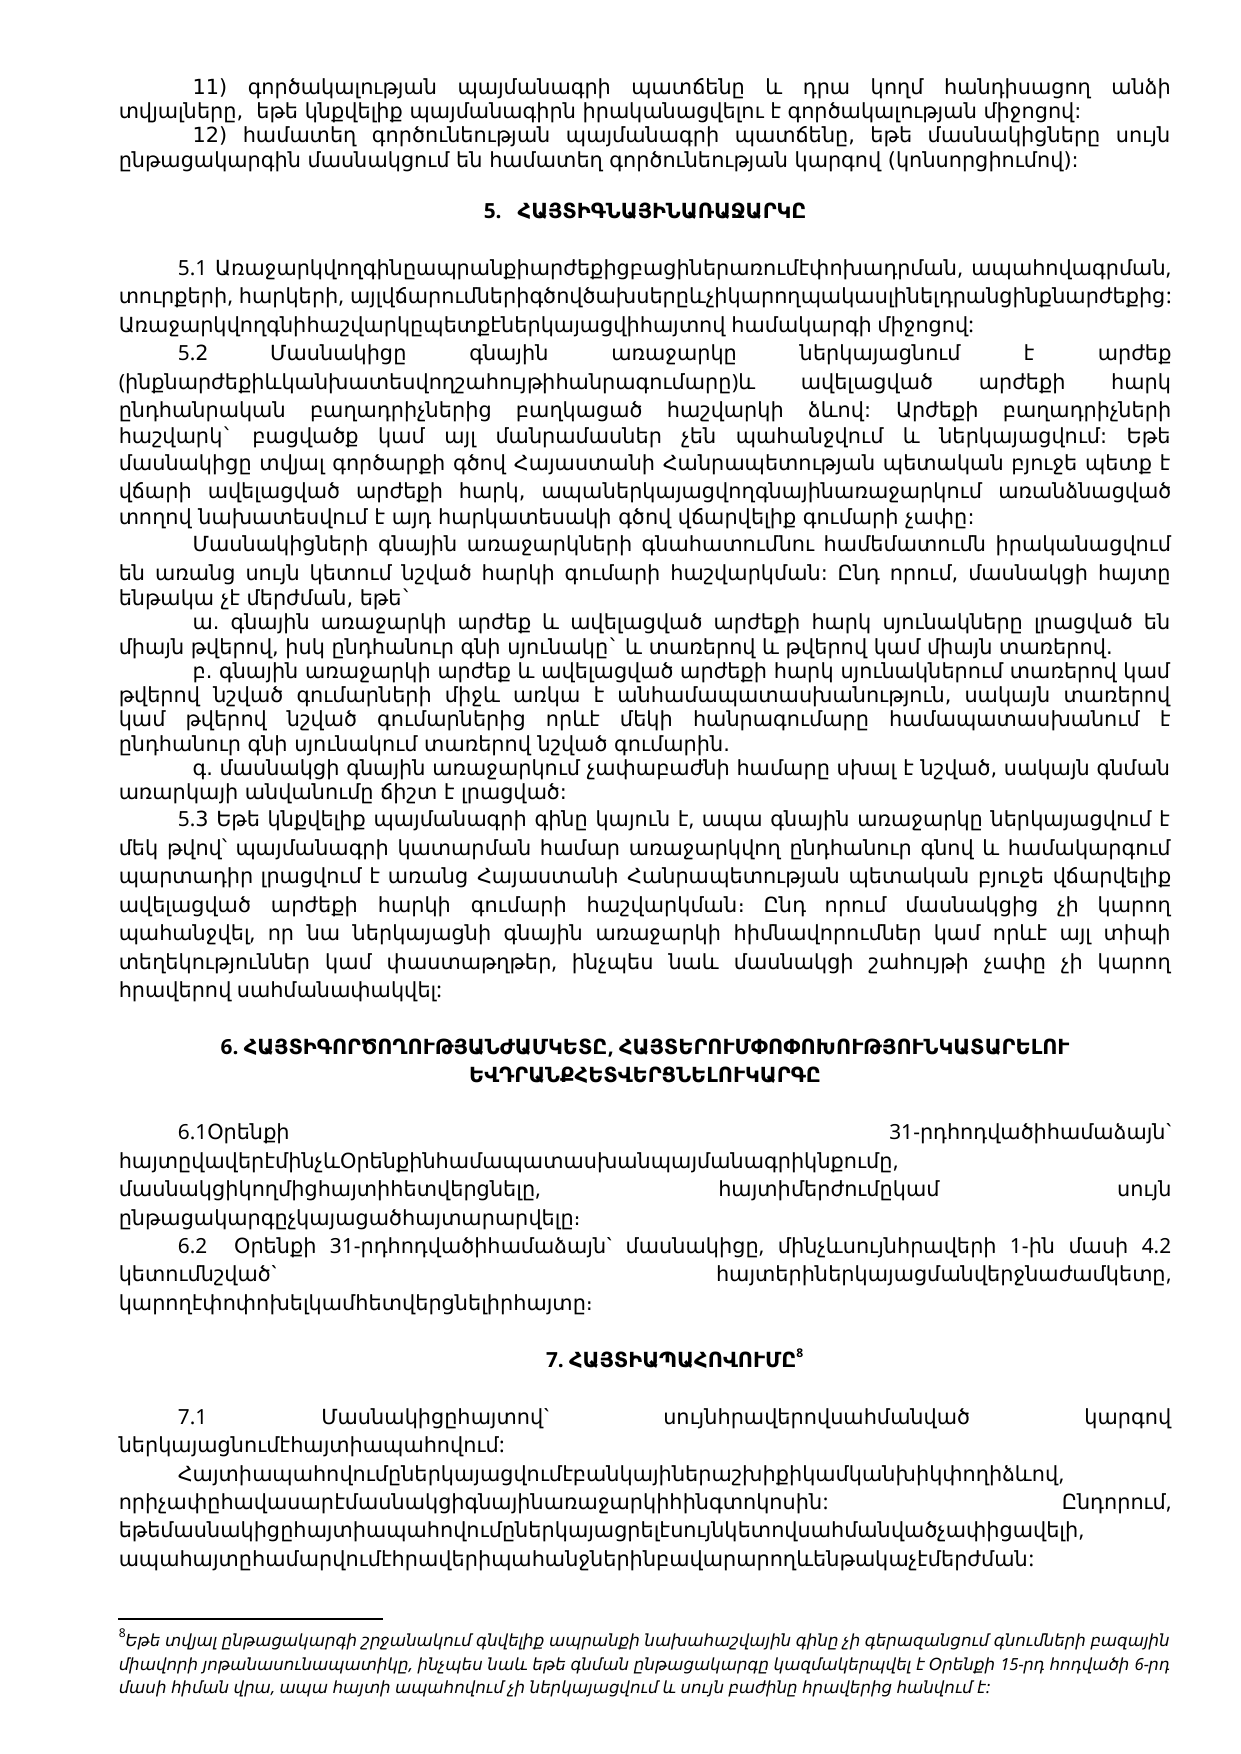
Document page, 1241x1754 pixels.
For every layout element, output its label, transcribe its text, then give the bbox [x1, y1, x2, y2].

text 6. ՀԱՅՏԻԳՈՐԾՈՂՈՒԹՅԱՆԺԱՄԿԵՏԸ, ՀԱՅՏԵՐՈՒՄՓՈՓՈԽՈՒԹՅՈՒՆԿԱՏԱՐԵԼՈՒ [118, 1032, 1171, 1061]
text Հայտիապահովումըներկայացվումէբանկայիներաշխիքիկամկանխիկփողիձևով, որիչափըհավասարէմասնակցիգնայինառաջարկիհինգտոկոսին: Ընդորում, եթեմասնակիցըհայտիապահովումըներկայացրելէսույնկետովսահմանվածչափիցավելի, ապահայտըհամարվումէհրավերիպահանջներինբավարարողևենթակաչէմերժման: [118, 1459, 1171, 1572]
text 7. ՀԱՅՏԻԱՊԱՀՈՎՈՒՄԸ [118, 1345, 1171, 1373]
text 12) համատեղ գործունեության պայմանագրի պատճենը, եթե մասնակիցները սույն ընթացակարգին մասնակցում են համատեղ գործունեության կարգով (կոնսորցիումով): [118, 123, 1171, 172]
text գ. մասնակցի գնային առաջարկում չափաբաժնի համարը սխալ է նշված, սակայն գնման առարկայի անվանումը ճիշտ է լրացված: [118, 756, 1171, 804]
text 5.1 Առաջարկվողգինըապրանքիարժեքիցբացիներառումէփոխադրման, ապահովագրման, տուրքերի, հարկերի, այլվճարումներիգծովծախսերըևչիկարողպակասլինելդրանցինքնարժեքից: Առաջարկվողգնիհաշվարկըպետքէներկայացվիհայտով համակարգի միջոցով: [118, 253, 1171, 338]
text ԵՎԴՐԱՆՔՀԵՏՎԵՐՑՆԵԼՈՒԿԱՐԳԸ [118, 1061, 1171, 1089]
text բ. գնային առաջարկի արժեք և ավելացված արժեքի հարկ սյունակներում տառերով կամ թվերով նշված գումարների միջև առկա է անհամապատասխանություն, սակայն տառերով կամ թվերով նշված գումարներից որևէ մեկի հանրագումարը համապատասխանում է ընդհանուր գնի սյունակում տառերով նշված գումարին. [118, 659, 1171, 756]
text Մասնակիցների գնային առաջարկների գնահատումնու համեմատումն իրականացվում են առանց սույն կետում նշված հարկի գումարի հաշվարկման: Ընդ որում, մասնակցի հայտը ենթակա չէ մերժման, եթե` [118, 529, 1171, 610]
text 5.2 Մասնակիցը գնային առաջարկը ներկայացնում է արժեք (ինքնարժեքիևկանխատեսվողշահույթիհանրագումարը)և ավելացված արժեքի հարկ ընդհանրական բաղադրիչներից բաղկացած հաշվարկի ձևով: Արժեքի բաղադրիչների հաշվարկ` բացվածք կամ այլ մանրամասներ չեն պահանջվում և ներկայացվում: Եթե մասնակիցը տվյալ գործարքի գծով Հայաստանի Հանրապետության պետական բյուջե պետք է վճարի ավելացված արժեքի հարկ, ապաներկայացվողգնայինառաջարկում առանձնացված տողով նախատեսվում է այդ հարկատեսակի գծով վճարվելիք գումարի չափը: [118, 338, 1171, 529]
text 7.1 Մասնակիցըհայտով` սույնհրավերովսահմանված կարգով ներկայացնումէհայտիապահովում: [118, 1402, 1171, 1459]
text 5.3 Եթե կնքվելիք պայմանագրի գինը կայուն է, ապա գնային առաջարկը ներկայացվում է մեկ թվով՝ պայմանագրի կատարման համար առաջարկվող ընդհանուր գնով և համակարգում պարտադիր լրացվում է առանց Հայաստանի Հանրապետության պետական բյուջե վճարվելիք ավելացված արժեքի հարկի գումարի հաշվարկման։ Ընդ որում մասնակցից չի կարող պահանջվել, որ նա ներկայացնի գնային առաջարկի հիմնավորումներ կամ որևէ այլ տիպի տեղեկություններ կամ փաստաթղթեր, ինչպես նաև մասնակցի շահույթի չափը չի կարող հրավերով սահմանափակվել: [118, 804, 1171, 1004]
text 11) գործակալության պայմանագրի պատճենը և դրա կողմ հանդիսացող անձի տվյալները, եթե կնքվելիք պայմանագիրն իրականացվելու է գործակալության միջոցով: [118, 75, 1171, 123]
text 5. ՀԱՅՏԻԳՆԱՅԻՆԱՌԱՋԱՐԿԸ [118, 196, 1171, 225]
text 6.2 Օրենքի 31-րդհոդվածիհամաձայն` մասնակիցը, մինչևսույնհրավերի 1-ին մասի 4.2 կետումնշված` հայտերիներկայացմանվերջնաժամկետը, կարողէփոփոխելկամհետվերցնելիրհայտը։ [118, 1231, 1171, 1316]
text 6.1Օրենքի 31-րդհոդվածիհամաձայն` հայտըվավերէմինչևՕրենքինհամապատասխանպայմանագրիկնքումը, մասնակցիկողմիցհայտիհետվերցնելը, հայտիմերժումըկամ սույն ընթացակարգըչկայացածհայտարարվելը։ [118, 1117, 1171, 1231]
text ա. գնային առաջարկի արժեք և ավելացված արժեքի հարկ սյունակները լրացված են միայն թվերով, իսկ ընդհանուր գնի սյունակը` և տառերով և թվերով կամ միայն տառերով. [118, 610, 1171, 659]
